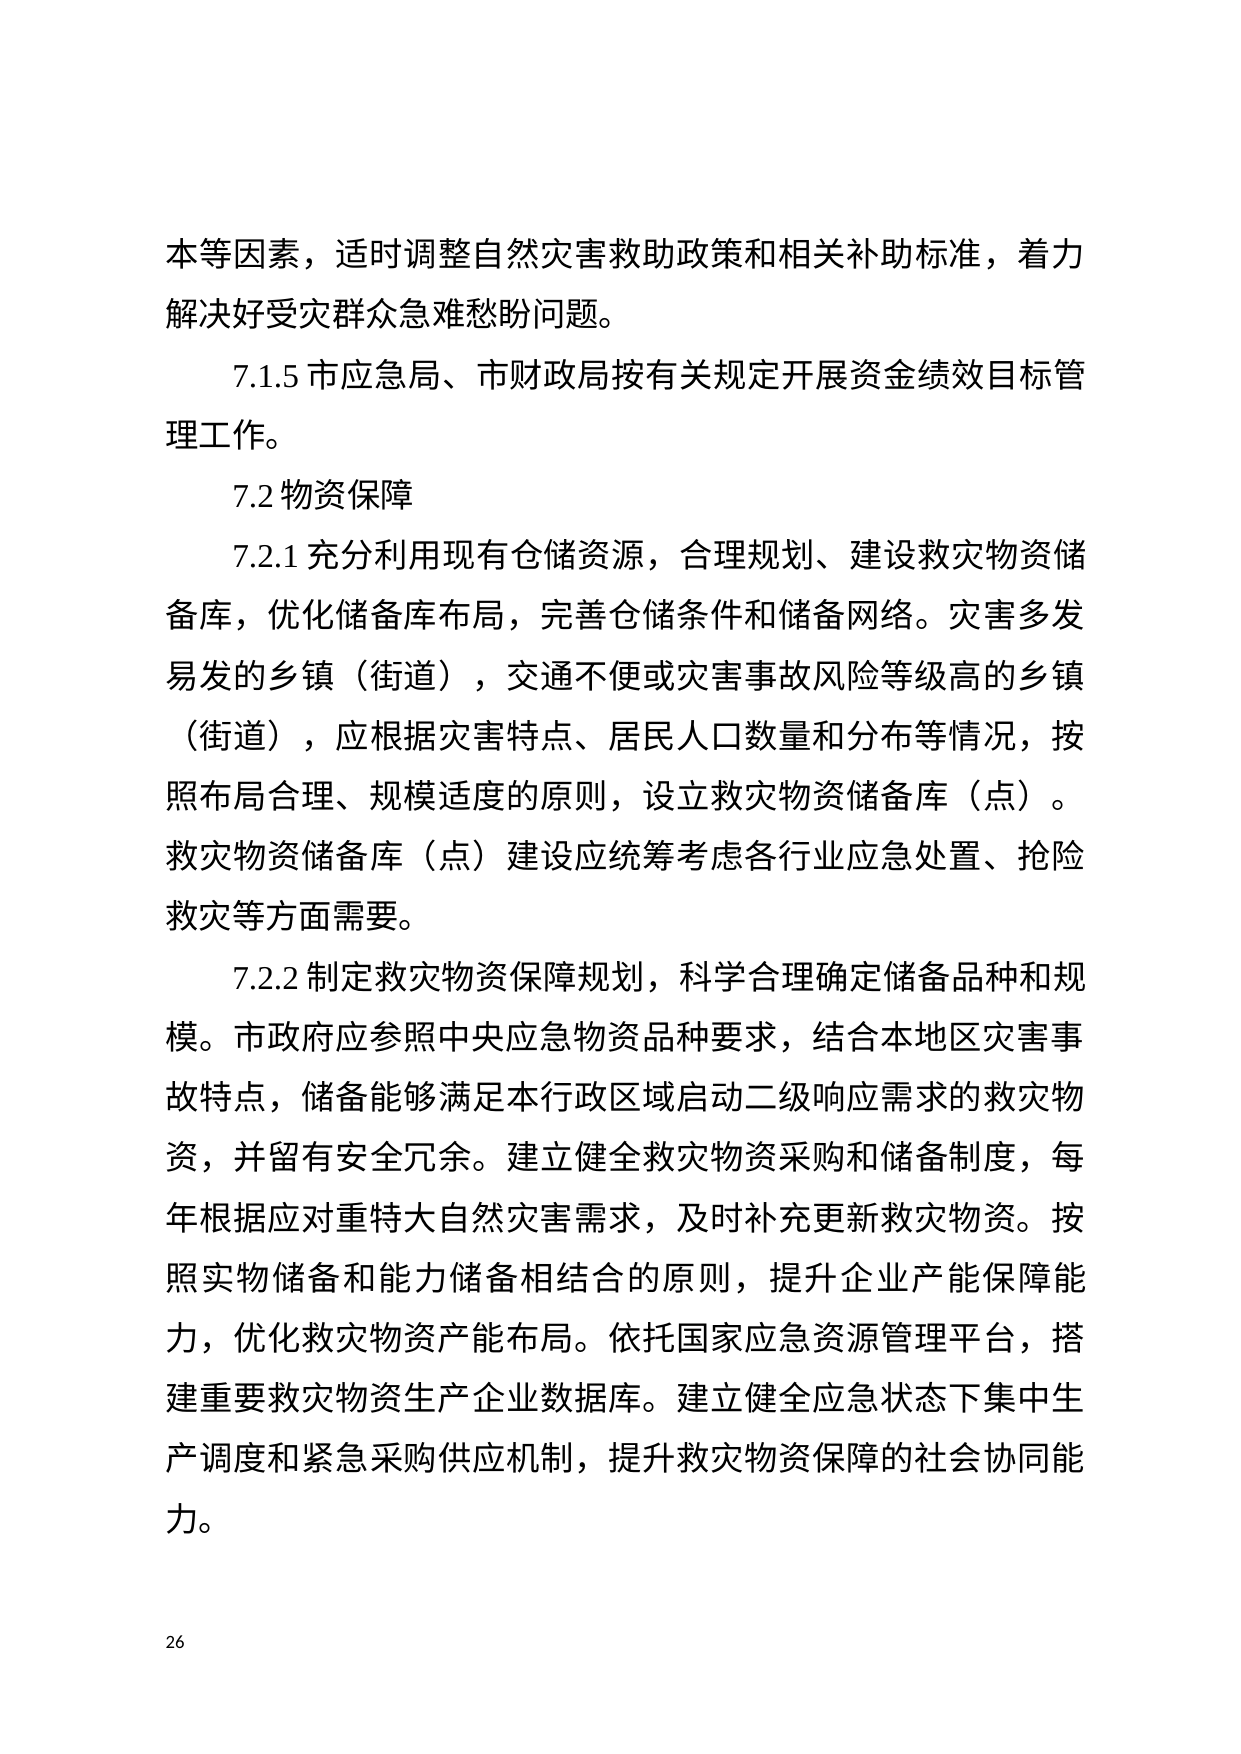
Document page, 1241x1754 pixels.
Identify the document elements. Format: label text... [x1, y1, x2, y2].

text 7.1.5市应急局、市财政局按有关规定开展资金绩效目标管理工作。 [165, 339, 1087, 459]
text 7.2物资保障 [165, 459, 1087, 519]
text 7.2.1充分利用现有仓储资源，合理规划、建设救灾物资储备库，优化储备库布局，完善仓储条件和储备网络。灾害多发易发的乡镇（街道），交通不便或灾害事故风险等级高的乡镇（街道），应根据灾害特点、居民人口数量和分布等情况，按照布局合理、规模适度的原则，设立救灾物资储备库（点）。救灾物资储备库（点）建设应统筹考虑各行业应急处置、抢险救灾等方面需要。 [165, 519, 1087, 941]
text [165, 218, 1087, 339]
text 7.2.2制定救灾物资保障规划，科学合理确定储备品种和规模。市政府应参照中央应急物资品种要求，结合本地区灾害事故特点，储备能够满足本行政区域启动二级响应需求的救灾物资，并留有安全冗余。建立健全救灾物资采购和储备制度，每年根据应对重特大自然灾害需求，及时补充更新救灾物资。按照实物储备和能力储备相结合的原则，提升企业产能保障能力，优化救灾物资产能布局。依托国家应急资源管理平台，搭建重要救灾物资生产企业数据库。建立健全应急状态下集中生产调度和紧急采购供应机制，提升救灾物资保障的社会协同能力。 [165, 941, 1087, 1543]
